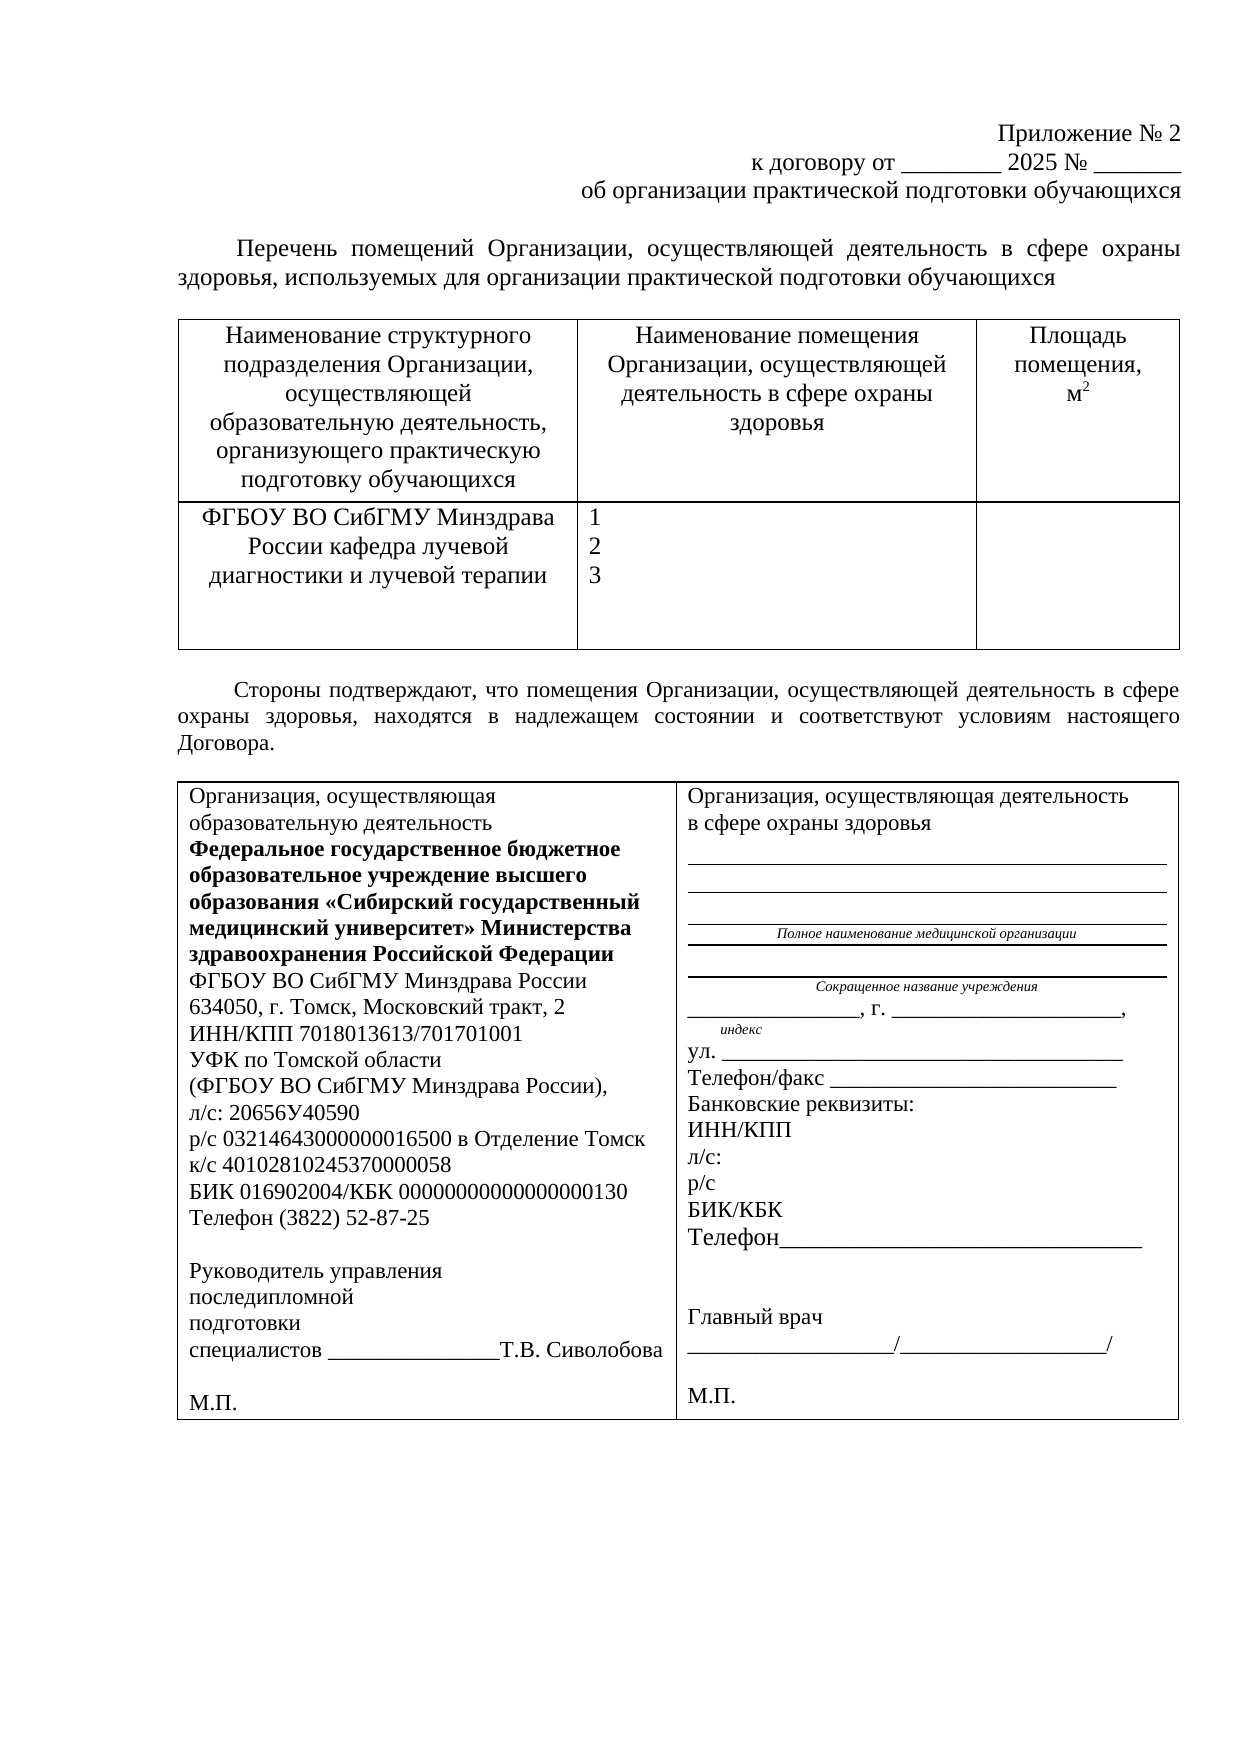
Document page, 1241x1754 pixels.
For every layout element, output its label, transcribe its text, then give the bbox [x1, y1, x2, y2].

text Перечень помещений Организации, осуществляющей деятельность в сфере охраны здоровья, используемых для организации практической подготовки обучающихся [177, 233, 1181, 291]
table_header Организация, осуществляющая деятельность в сфере охраны здоровья Полное наименование медицинской организации Сокращенное название учреждения _______________, г. ____________________, индекс ул. ___________________________________ Телефон/факс _________________________ Банковские реквизиты: ИНН/КПП л/с: р/с БИК/КБК Телефон_____________________________ Главный врач __________________/__________________/ М.П. [677, 783, 1178, 1419]
table_cell [977, 503, 1179, 648]
text Приложение № 2 [177, 118, 1181, 147]
table_cell ФГБОУ ВО СибГМУ Минздрава России кафедра лучевой диагностики и лучевой терапии [179, 503, 577, 648]
text об организации практической подготовки обучающихся [177, 176, 1181, 204]
table_header Организация, осуществляющая образовательную деятельность Федеральное государственное бюджетное образовательное учреждение высшего образования «Сибирский государственный медицинский университет» Министерства здравоохранения Российской Федерации ФГБОУ ВО СибГМУ Минздрава России 634050, г. Томск, Московский тракт, 2 ИНН/КПП 7018013613/701701001 УФК по Томской области (ФГБОУ ВО СибГМУ Минздрава России), л/с: 20656У40590 р/с 03214643000000016500 в Отделение Томск к/с 40102810245370000058 БИК 016902004/КБК 00000000000000000130 Телефон (3822) 52-87-25 Руководитель управления последипломной подготовки специалистов _______________Т.В. Сиволобова М.П. [178, 783, 676, 1419]
text к договору от ________ 2025 № _______ [709, 147, 1181, 176]
table_header Площадь помещения, м2 [977, 320, 1179, 501]
table_header Наименование помещения Организации, осуществляющей деятельность в сфере охраны здоровья [578, 320, 976, 501]
table_header Наименование структурного подразделения Организации, осуществляющей образовательную деятельность, организующего практическую подготовку обучающихся [179, 320, 577, 501]
table_cell 1 2 3 [578, 503, 976, 648]
text Стороны подтверждают, что помещения Организации, осуществляющей деятельность в сфере охраны здоровья, находятся в надлежащем состоянии и соответствуют условиям настоящего Договора. [177, 676, 1181, 755]
